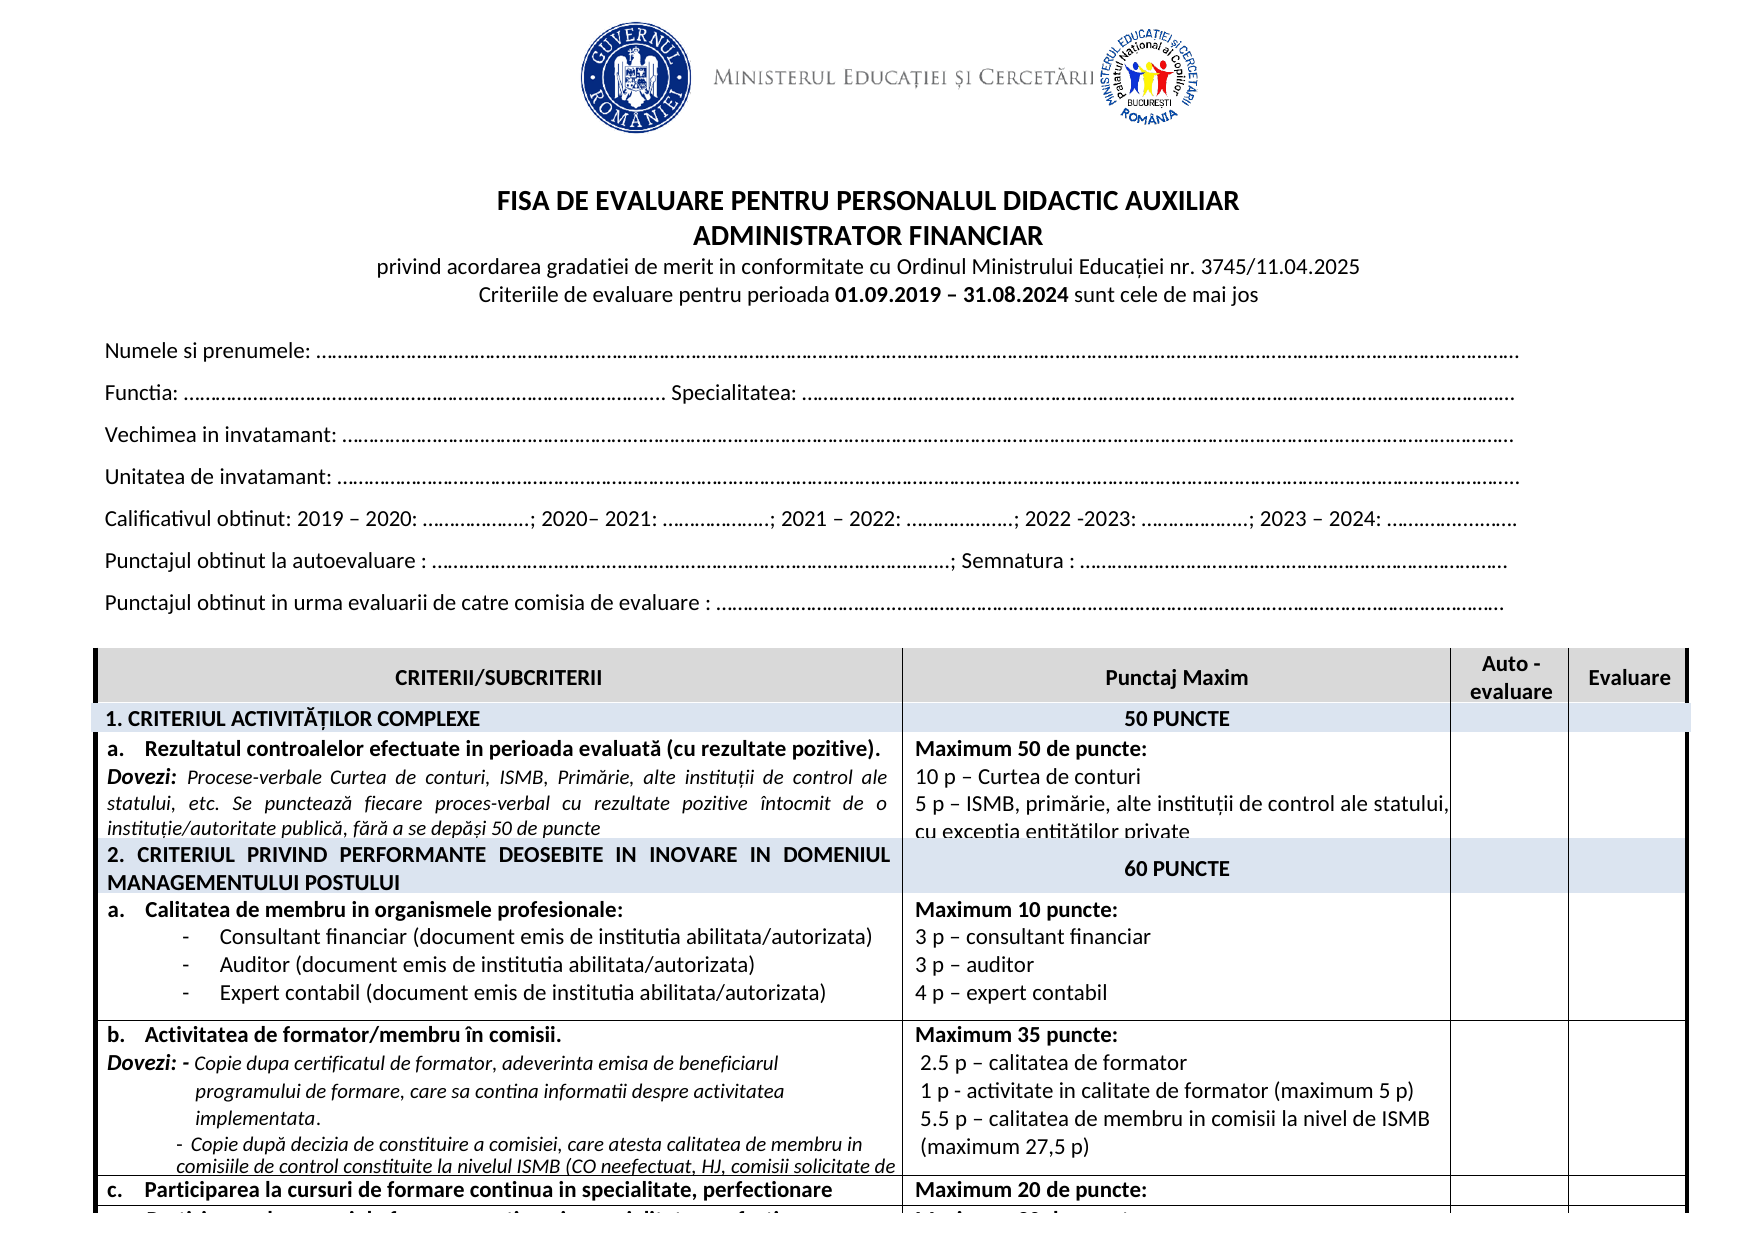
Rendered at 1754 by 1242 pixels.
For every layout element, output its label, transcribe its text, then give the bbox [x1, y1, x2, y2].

table_header Auto - evaluare [1451, 649, 1568, 702]
text FISA DE EVALUARE PENTRU PERSONALUL DIDACTIC AUXILIAR [492, 182, 1244, 217]
text ADMINISTRATOR FINANCIAR [688, 217, 1048, 253]
table_cell [1451, 839, 1568, 893]
table_cell Maximum 10 puncte: 3 p – consultant financiar 3 p – auditor 4 p – expert contabil [903, 893, 1450, 1019]
table_cell [1451, 1176, 1568, 1205]
table_cell b. Activitatea de formator/membru în comisii. Dovezi: - Copie dupa certificatul de formator, adeverinta emisa de beneficiarul programului de formare, care sa contina informatii despre activitatea implementata. - Copie după decizia de constituire a comisiei, care atesta calitatea de membru in comisiile de control constituite la nivelul ISMB (CO neefectuat, HJ, comisii solicitate de ME) pentru unitatile de invatamant. [98, 1021, 902, 1174]
table_header Evaluare [1569, 649, 1685, 702]
table_cell a. Calitatea de membru in organismele profesionale: - Consultant financiar (document emis de institutia abilitata/autorizata) - Auditor (document emis de institutia abilitata/autorizata) - Expert contabil (document emis de institutia abilitata/autorizata) [98, 893, 902, 1019]
table_cell [1451, 1206, 1568, 1212]
table_cell c. Participarea la cursuri de formare continua in specialitate, perfectionare [98, 1176, 902, 1205]
table_cell [1451, 704, 1568, 732]
table_cell Maximum 35 puncte: 2.5 p – calitatea de formator 1 p - activitate in calitate de formator (maximum 5 p) 5.5 p – calitatea de membru in comisii la nivel de ISMB (maximum 27,5 p) [903, 1021, 1450, 1174]
table_cell Maximum 20 de puncte: [903, 1176, 1450, 1205]
table_cell [1451, 732, 1568, 838]
table_header CRITERII/SUBCRITERII [98, 649, 902, 702]
text privind acordarea gradatiei de merit in conformitate cu Ordinul Ministrului Educației nr. 3745/11.04.2025 [374, 253, 1363, 280]
text Criteriile de evaluare pentru perioada 01.09.2019 – 31.08.2024 sunt cele de mai jos [476, 280, 1260, 308]
table_cell [1569, 1021, 1685, 1174]
table_cell [1569, 704, 1682, 732]
table_cell [1451, 1021, 1568, 1174]
table_cell 50 PUNCTE [903, 704, 1450, 732]
table_cell a. Rezultatul controalelor efectuate in perioada evaluată (cu rezultate pozitive). Dovezi: Procese-verbale Curtea de conturi, ISMB, Primărie, alte instituții de control ale statului, etc. Se punctează fiecare proces-verbal cu rezultate pozitive întocmit de o instituție/autoritate publică, fără a se depăși 50 de puncte [98, 732, 902, 838]
text Numele si prenumele: ………………………………………………………………………………………………………………………………………………………………………………………………………… Functia: …………………………………………………………………………….... Specialitatea: ……………………………………………………………………………………………………………………… Vechimea in invatamant: …………………………………………………………………………………………………………………………………………………………………………………………………… Unitatea de invatamant: …………………………………………………………………………………………………………………………………………………………………………………………………….. Calificativul obtinut: 2019 – 2020: ………………..; 2020– 2021: ………………..; 2021 – 2022: ………………..; 2022 -2023: ………………..; 2023 – 2024: …….……....……. Punctajul obtinut la autoevaluare : ……………………………………………………………………………………..; Semnatura : ……………………………………………………………………… Punctajul obtinut in urma evaluarii de catre comisia de evaluare : ……………………………..…………………………………………………………………………………………………… [104, 336, 1524, 616]
table_cell 60 PUNCTE [903, 839, 1450, 893]
table_header Punctaj Maxim [903, 649, 1450, 702]
table_cell [1451, 893, 1568, 1019]
table_cell [1569, 839, 1685, 893]
table_cell [1569, 1176, 1685, 1205]
table_cell 1. CRITERIUL ACTIVITĂȚILOR COMPLEXE [100, 704, 902, 732]
picture [579, 21, 1204, 134]
table_cell [1569, 732, 1685, 838]
table_cell 2. CRITERIUL PRIVIND PERFORMANTE DEOSEBITE IN INOVARE IN DOMENIUL MANAGEMENTULUI POSTULUI [98, 839, 902, 893]
table_cell [1569, 1206, 1685, 1212]
table_cell Maximum 50 de puncte: 10 p – Curtea de conturi 5 p – ISMB, primărie, alte instituții de control ale statului, cu excepția entităților private [903, 732, 1450, 838]
table_cell [1569, 893, 1685, 1019]
